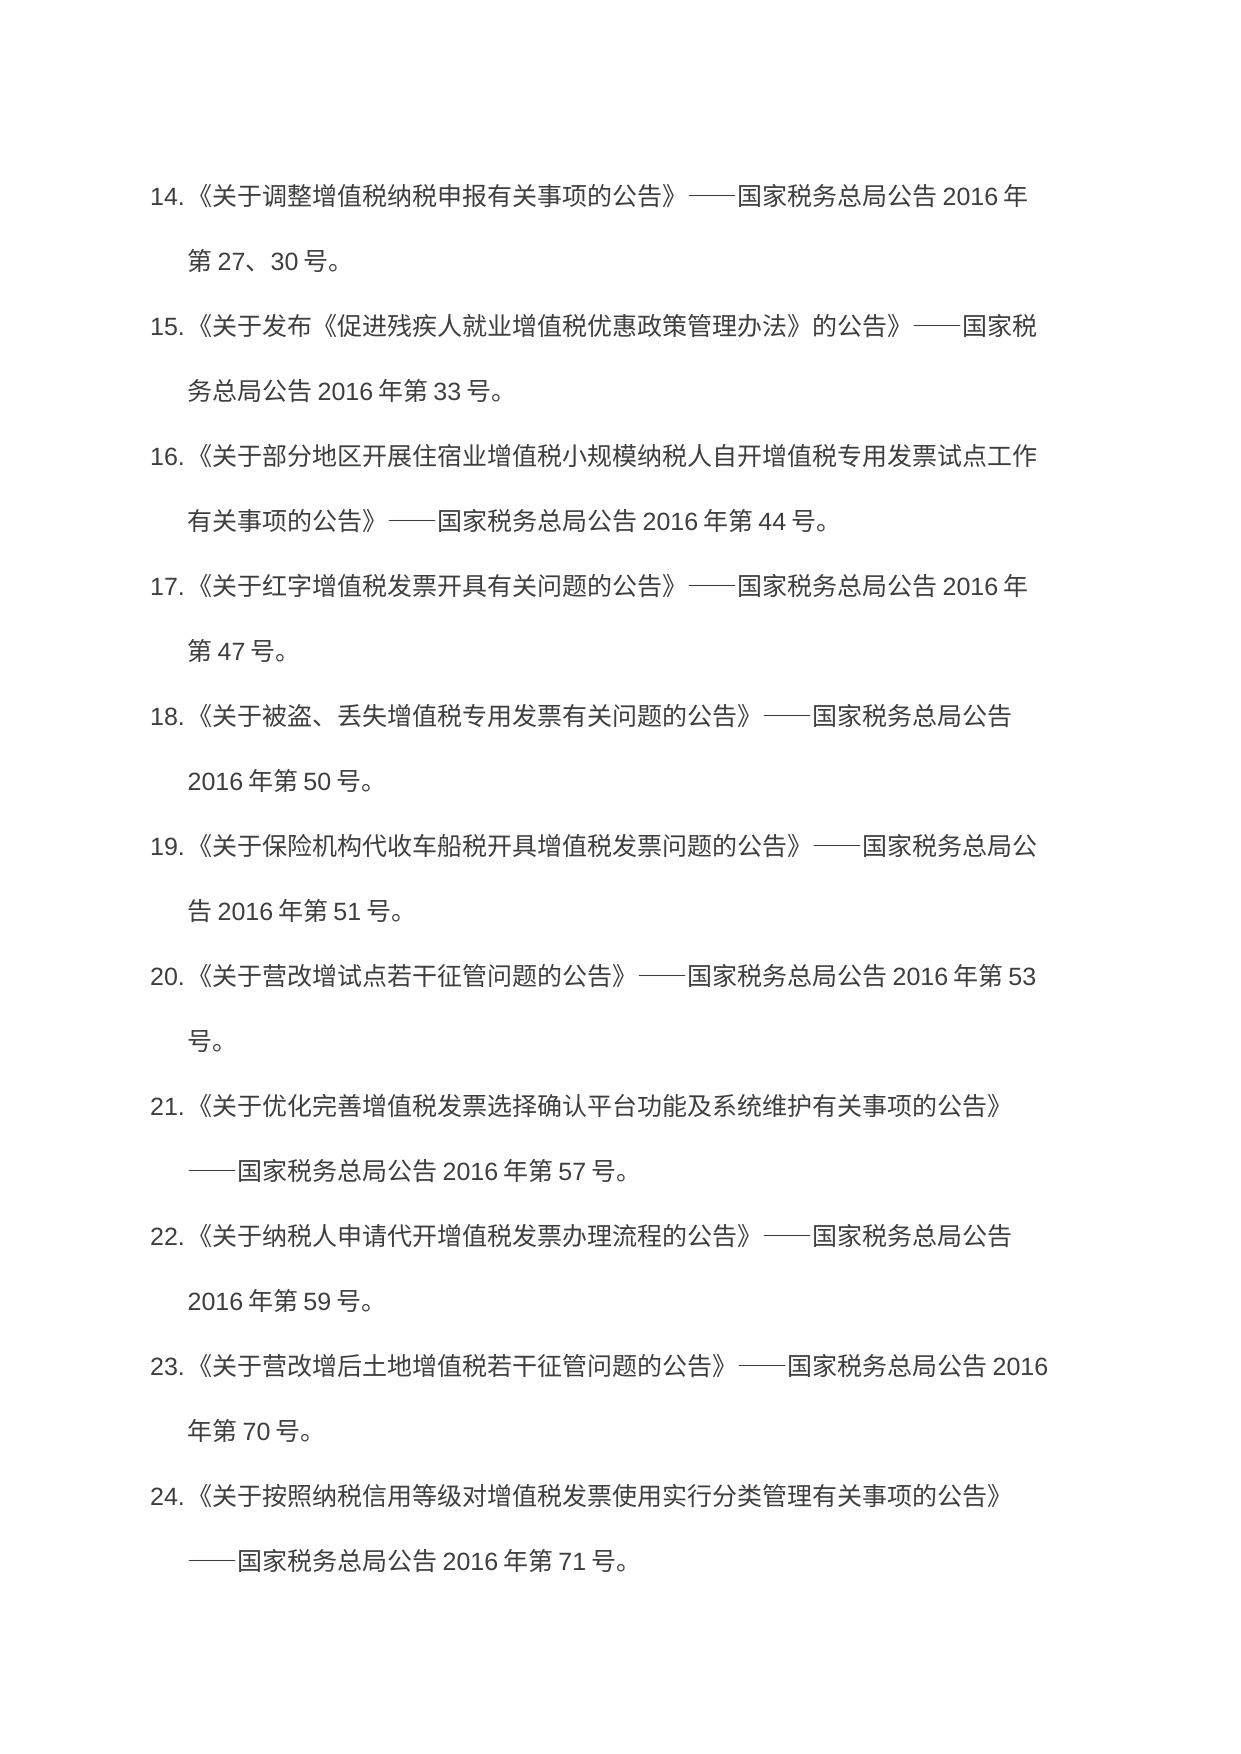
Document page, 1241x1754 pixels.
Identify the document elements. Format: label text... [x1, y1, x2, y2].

list 《关于发布《促进残疾人就业增值税优惠政策管理办法》的公告》——国家税务总局公告2016年第33号。 [150, 292, 1053, 422]
list 《关于营改增后土地增值税若干征管问题的公告》——国家税务总局公告2016年第70号。 [150, 1332, 1053, 1462]
list 《关于红字增值税发票开具有关问题的公告》——国家税务总局公告2016年第47号。 [150, 552, 1053, 682]
list 《关于被盗、丢失增值税专用发票有关问题的公告》——国家税务总局公告2016年第50号。 [150, 682, 1053, 812]
list 《关于部分地区开展住宿业增值税小规模纳税人自开增值税专用发票试点工作有关事项的公告》——国家税务总局公告2016年第44号。 [150, 422, 1053, 552]
list 《关于营改增试点若干征管问题的公告》——国家税务总局公告2016年第53号。 [150, 942, 1053, 1072]
list 《关于保险机构代收车船税开具增值税发票问题的公告》——国家税务总局公告2016年第51号。 [150, 812, 1053, 942]
list 《关于纳税人申请代开增值税发票办理流程的公告》——国家税务总局公告2016年第59号。 [150, 1202, 1053, 1332]
list 《关于按照纳税信用等级对增值税发票使用实行分类管理有关事项的公告》——国家税务总局公告2016年第71号。 [150, 1462, 1053, 1592]
list 《关于优化完善增值税发票选择确认平台功能及系统维护有关事项的公告》——国家税务总局公告2016年第57号。 [150, 1072, 1053, 1202]
list 《关于调整增值税纳税申报有关事项的公告》——国家税务总局公告2016年第27、30号。 [150, 162, 1053, 292]
